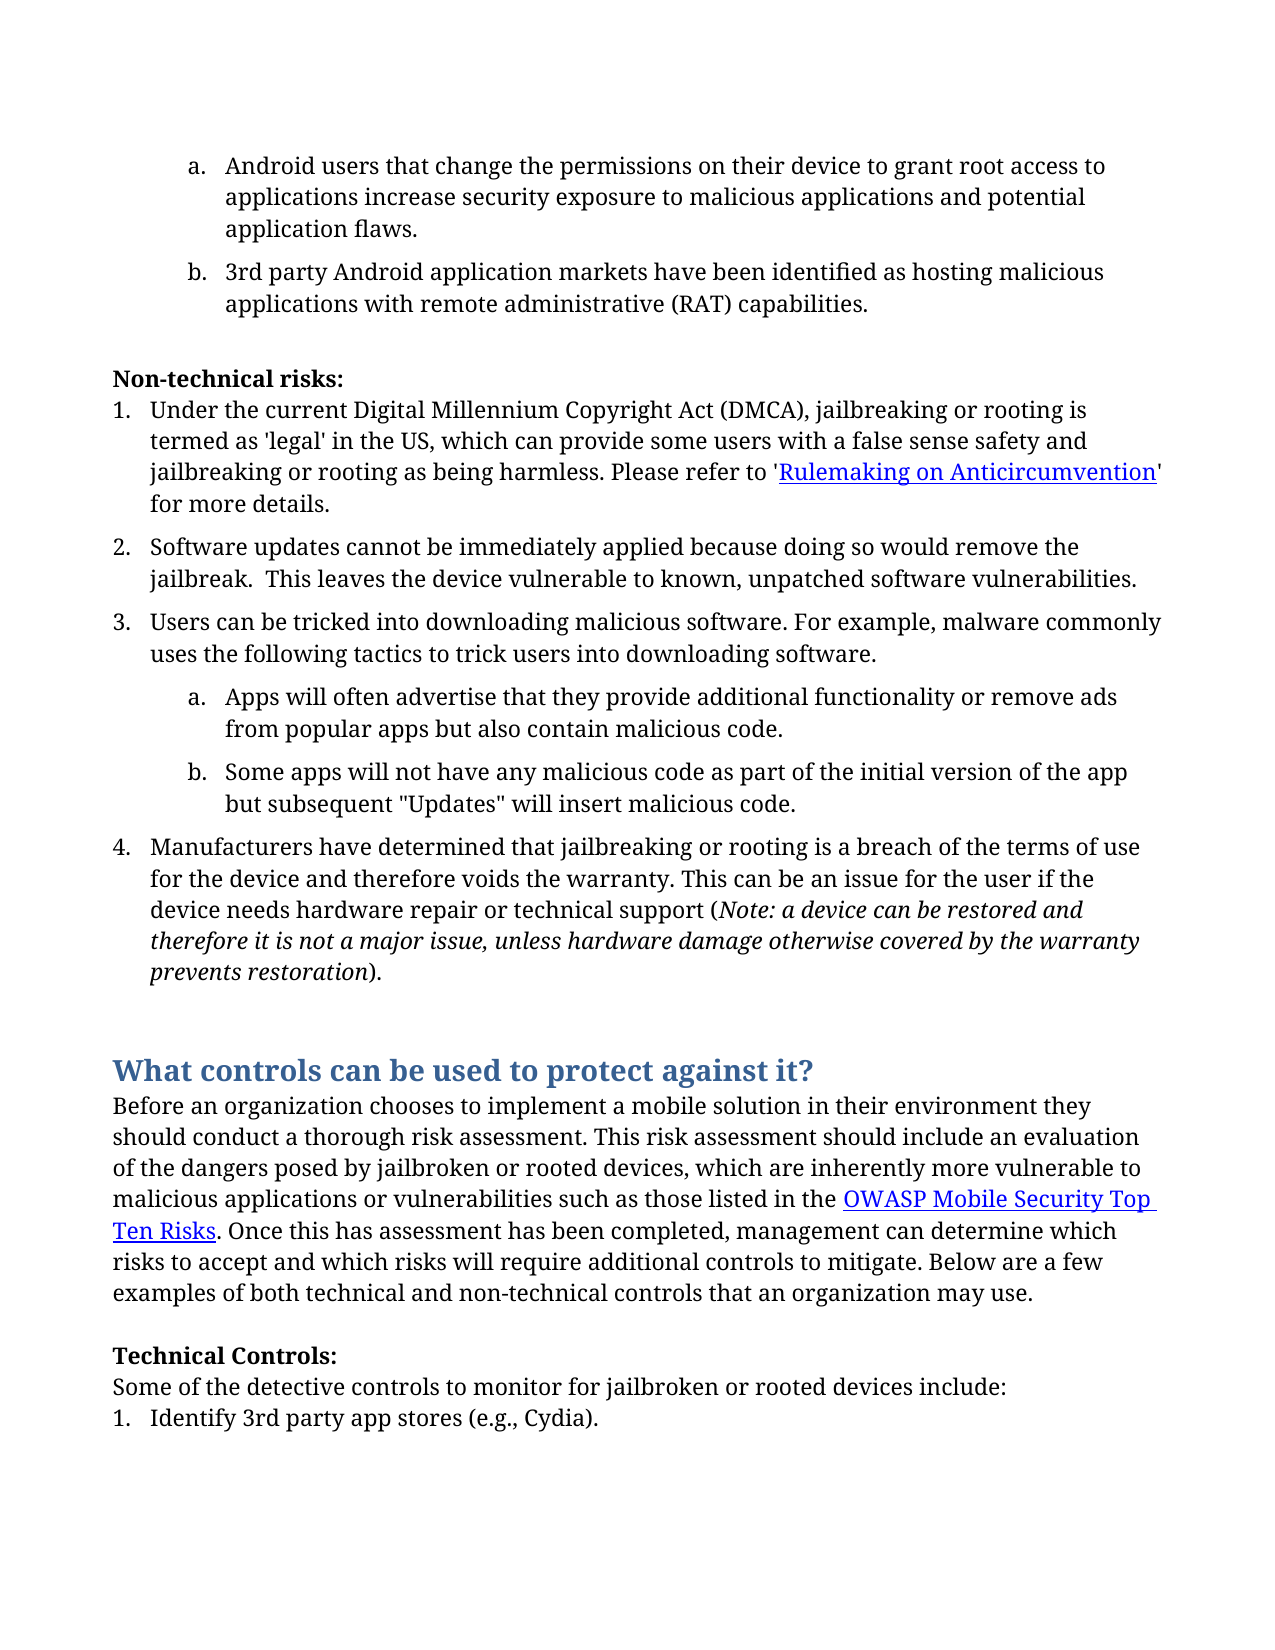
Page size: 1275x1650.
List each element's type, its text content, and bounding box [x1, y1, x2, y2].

list Users can be tricked into downloading malicious software. For example, malware commonly uses the following tactics to trick users into downloading software. [112, 606, 1162, 669]
list Identify 3rd party app stores (e.g., Cydia). [112, 1402, 1162, 1433]
text Before an organization chooses to implement a mobile solution in their environment they should conduct a thorough risk assessment. This risk assessment should include an evaluation of the dangers posed by jailbroken or rooted devices, which are inherently more vulnerable to malicious applications or vulnerabilities such as those listed in the OWASP Mobile Security Top Ten Risks. Once this has assessment has been completed, management can determine which risks to accept and which risks will require additional controls to mitigate. Below are a few examples of both technical and non-technical controls that an organization may use. [112, 1090, 1162, 1308]
list Apps will often advertise that they provide additional functionality or remove ads from popular apps but also contain malicious code. [187, 681, 1162, 744]
list Manufacturers have determined that jailbreaking or rooting is a breach of the terms of use for the device and therefore voids the warranty. This can be an issue for the user if the device needs hardware repair or technical support (Note: a device can be restored and therefore it is not a major issue, unless hardware damage otherwise covered by the warranty prevents restoration). [112, 831, 1162, 987]
text What controls can be used to protect against it? [112, 1050, 1162, 1090]
text Some of the detective controls to monitor for jailbroken or rooted devices include: [112, 1371, 1162, 1402]
list 3rd party Android application markets have been identified as hosting malicious applications with remote administrative (RAT) capabilities. [187, 256, 1162, 319]
list Android users that change the permissions on their device to grant root access to applications increase security exposure to malicious applications and potential application flaws. [187, 150, 1162, 244]
list Software updates cannot be immediately applied because doing so would remove the jailbreak. This leaves the device vulnerable to known, unpatched software vulnerabilities. [112, 531, 1162, 594]
text Non-technical risks: [112, 362, 1162, 394]
list Under the current Digital Millennium Copyright Act (DMCA), jailbreaking or rooting is termed as 'legal' in the US, which can provide some users with a false sense safety and jailbreaking or rooting as being harmless. Please refer to 'Rulemaking on Anticircumvention' for more details. [112, 394, 1162, 519]
list Some apps will not have any malicious code as part of the initial version of the app but subsequent "Updates" will insert malicious code. [187, 756, 1162, 819]
text Technical Controls: [112, 1308, 1162, 1371]
